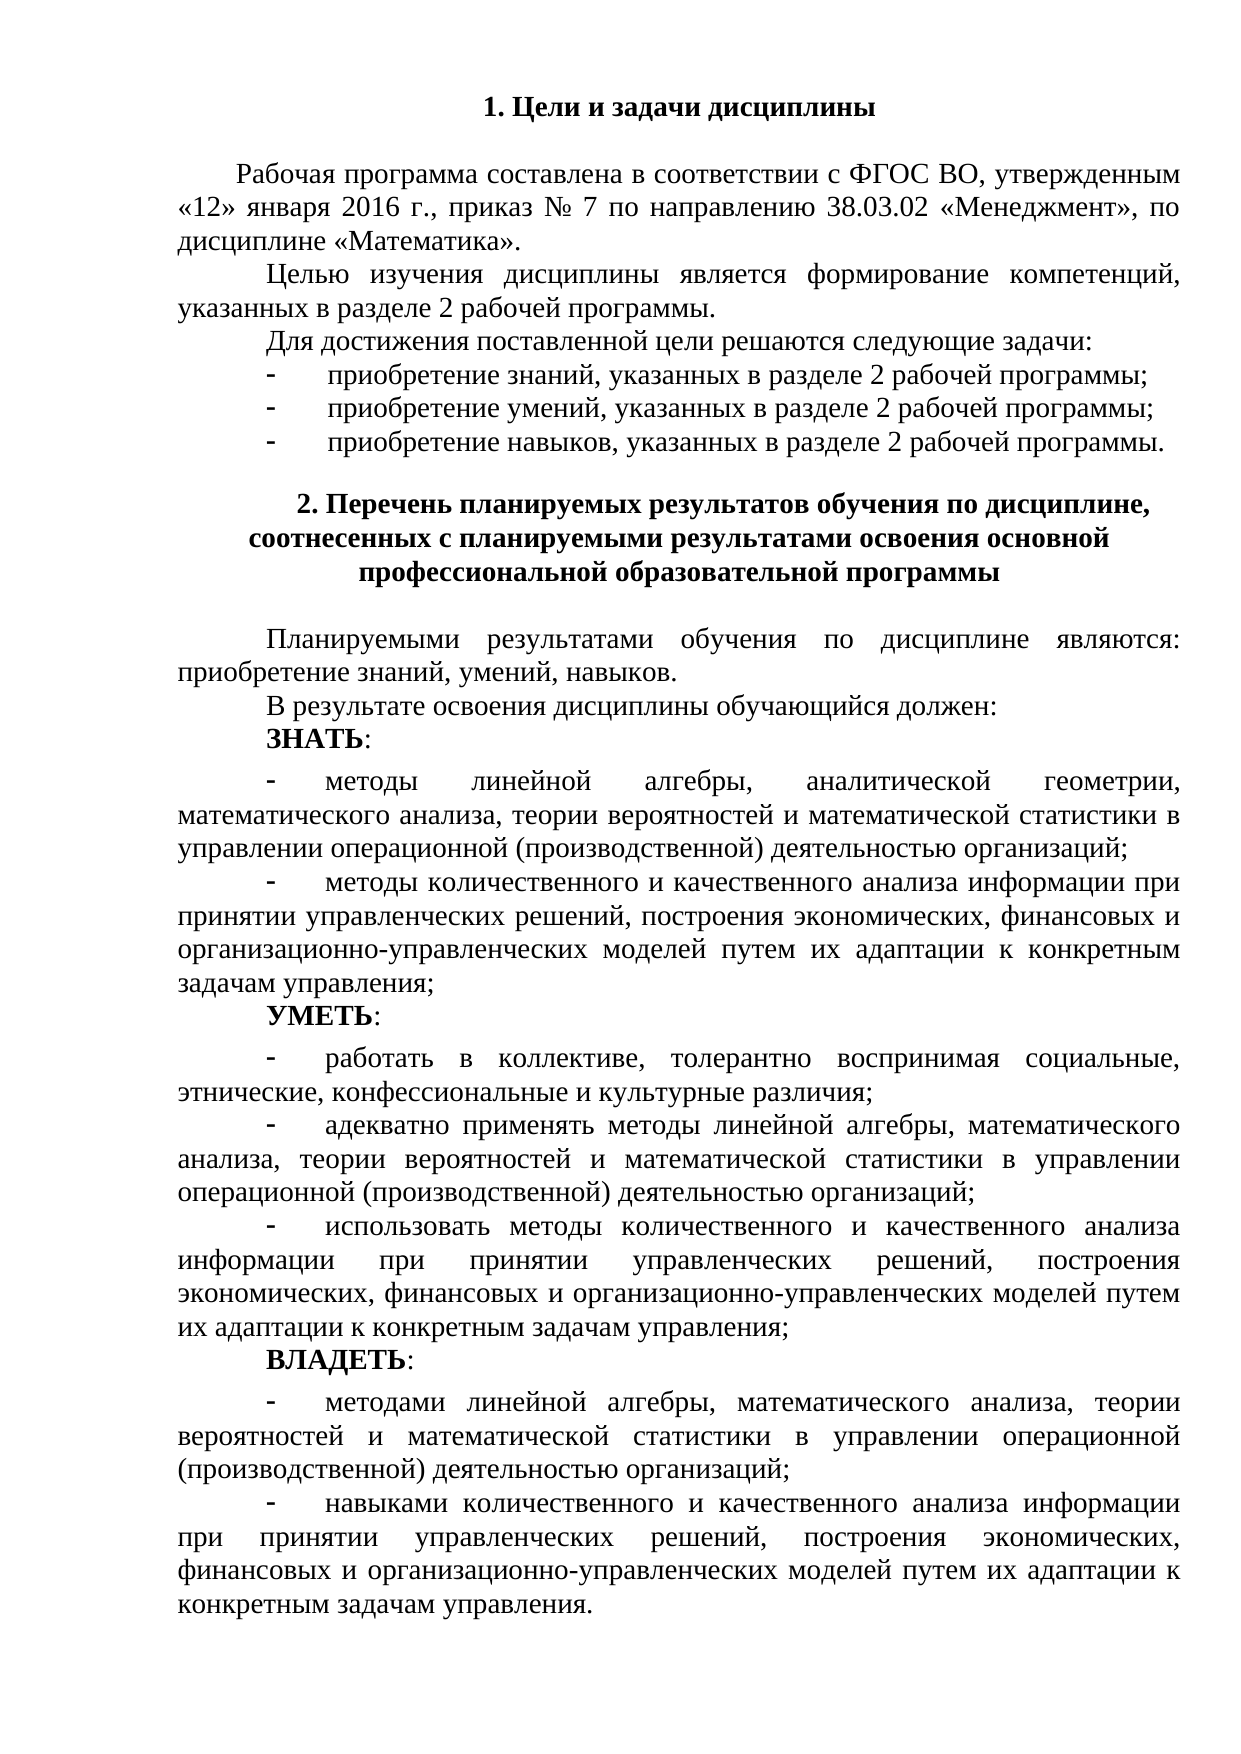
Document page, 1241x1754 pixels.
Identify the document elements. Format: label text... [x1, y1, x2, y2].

list использовать методы количественного и качественного анализа информации при принятии управленческих решений, построения экономических, финансовых и организационно-управленческих моделей путем их адаптации к конкретным задачам управления; [177, 1208, 1181, 1342]
text ЗНАТЬ: [177, 721, 1181, 755]
text Целью изучения дисциплины является формирование компетенций, указанных в разделе 2 рабочей программы. [177, 256, 1181, 323]
list приобретение знаний, указанных в разделе 2 рабочей программы; [177, 357, 1181, 391]
text 1. Цели и задачи дисциплины [177, 89, 1181, 122]
list методы количественного и качественного анализа информации при принятии управленческих решений, построения экономических, финансовых и организационно-управленческих моделей путем их адаптации к конкретным задачам управления; [177, 864, 1181, 998]
list приобретение умений, указанных в разделе 2 рабочей программы; [177, 391, 1181, 424]
text Рабочая программа составлена в соответствии с ФГОС ВО, утвержденным «12» января ., приказ № 7 по направлению 38.03.02 «Менеджмент», по дисциплине «Математика». [177, 156, 1181, 256]
list методами линейной алгебры, математического анализа, теории вероятностей и математической статистики в управлении операционной (производственной) деятельностью организаций; [177, 1384, 1181, 1485]
text ВЛАДЕТЬ: [177, 1342, 1181, 1376]
list приобретение навыков, указанных в разделе 2 рабочей программы. [177, 424, 1181, 458]
text Для достижения поставленной цели решаются следующие задачи: [177, 323, 1181, 357]
list навыками количественного и качественного анализа информации при принятии управленческих решений, построения экономических, финансовых и организационно-управленческих моделей путем их адаптации к конкретным задачам управления. [177, 1485, 1181, 1619]
text 2. Перечень планируемых результатов обучения по дисциплине, соотнесенных с планируемыми результатами освоения основной профессиональной образовательной программы [177, 487, 1181, 587]
text УМЕТЬ: [177, 998, 1181, 1032]
list работать в коллективе, толерантно воспринимая социальные, этнические, конфессиональные и культурные различия; [177, 1040, 1181, 1107]
text Планируемыми результатами обучения по дисциплине являются: приобретение знаний, умений, навыков. [177, 621, 1181, 688]
list методы линейной алгебры, аналитической геометрии, математического анализа, теории вероятностей и математической статистики в управлении операционной (производственной) деятельностью организаций; [177, 763, 1181, 864]
text В результате освоения дисциплины обучающийся должен: [177, 688, 1181, 721]
list адекватно применять методы линейной алгебры, математического анализа, теории вероятностей и математической статистики в управлении операционной (производственной) деятельностью организаций; [177, 1107, 1181, 1208]
